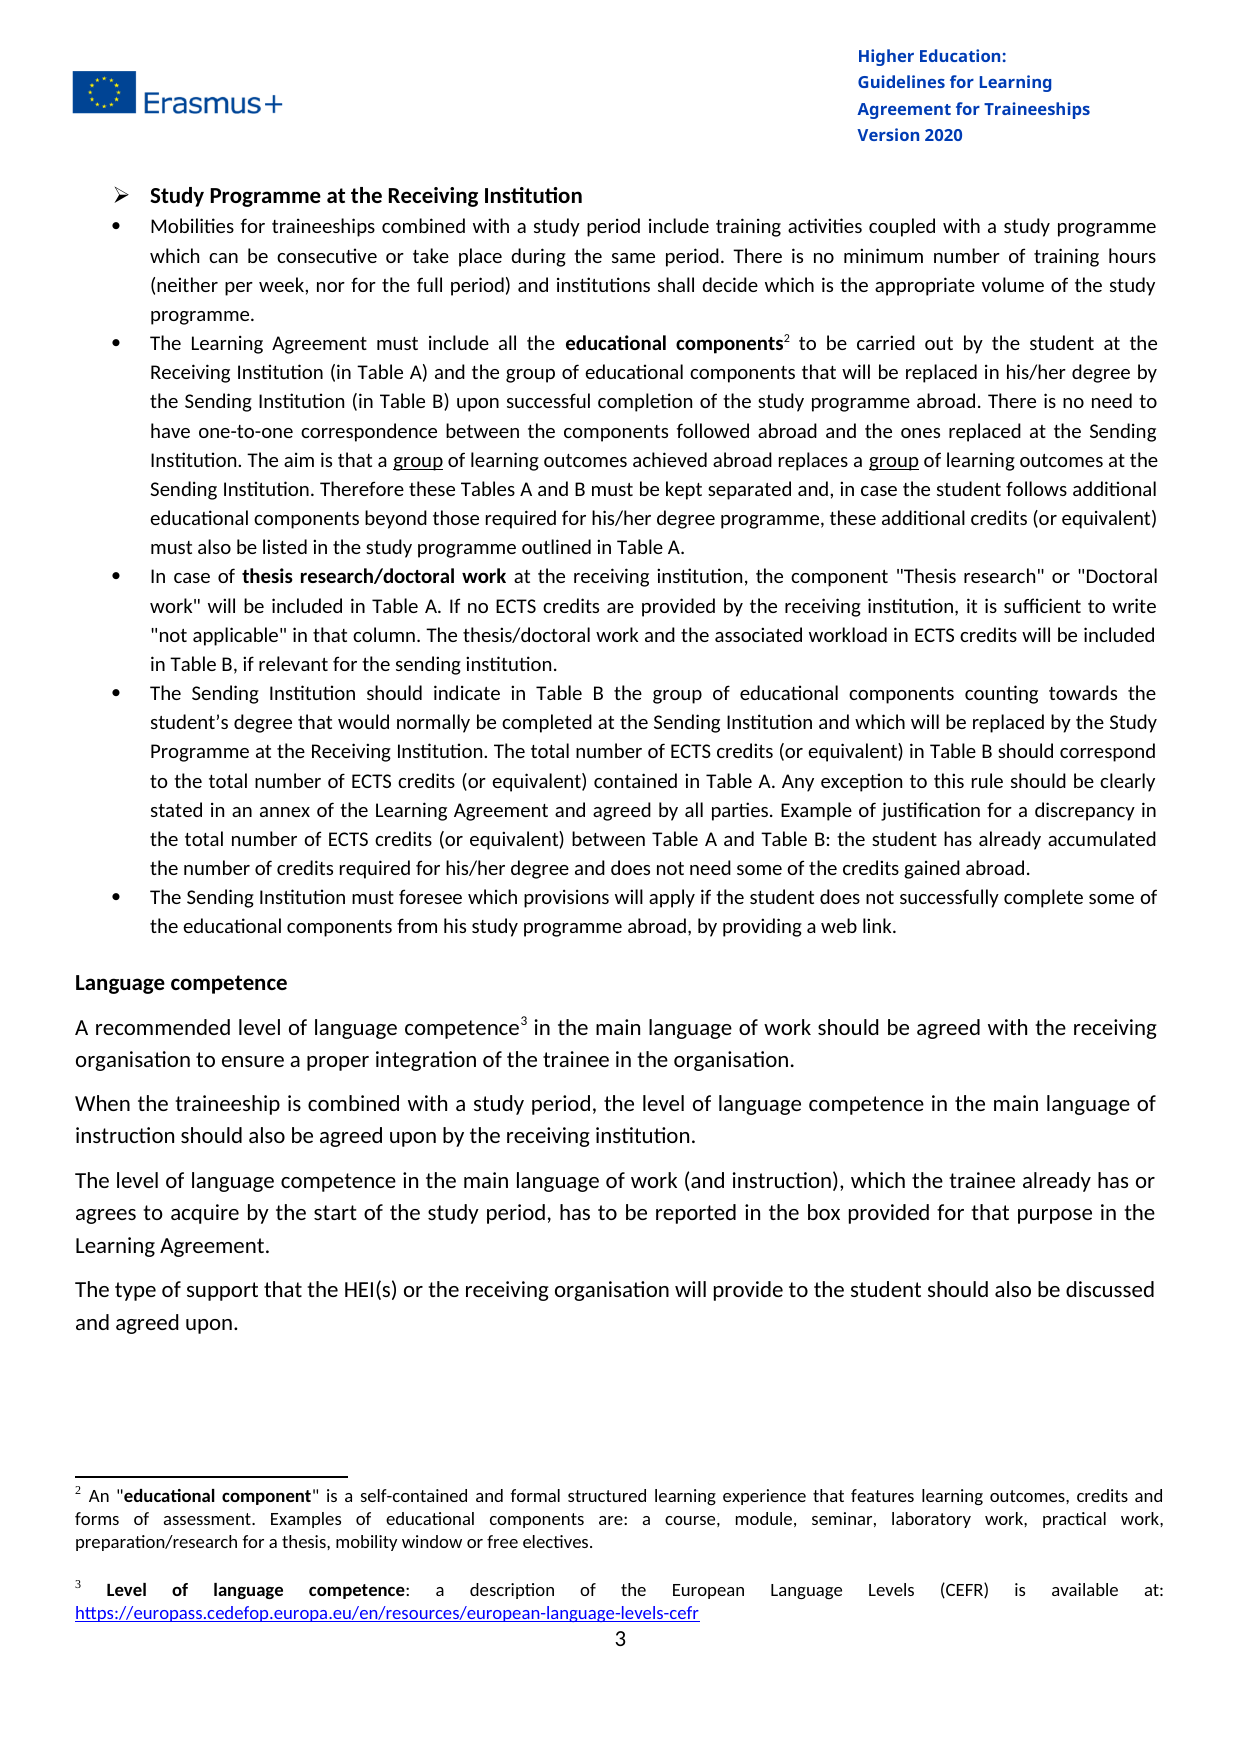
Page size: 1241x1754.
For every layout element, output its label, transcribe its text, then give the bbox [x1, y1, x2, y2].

text The level of language competence in the main language of work (and instruction), which the trainee already has or agrees to acquire by the start of the study period, has to be reported in the box provided for that purpose in the Learning Agreement. [75, 1166, 1158, 1259]
text The type of support that the HEI(s) or the receiving organisation will provide to the student should also be discussed and agreed upon. [75, 1275, 1158, 1336]
list The Learning Agreement must include all the educational components to be carried out by the student at the Receiving Institution (in Table A) and the group of educational components that will be replaced in his/her degree by the Sending Institution (in Table B) upon successful completion of the study programme abroad. There is no need to have one-to-one correspondence between the components followed abroad and the ones replaced at the Sending Institution. The aim is that a group of learning outcomes achieved abroad replaces a group of learning outcomes at the Sending Institution. Therefore these Tables A and B must be kept separated and, in case the student follows additional educational components beyond those required for his/her degree programme, these additional credits (or equivalent) must also be listed in the study programme outlined in Table A. [112, 330, 1159, 560]
list Mobilities for traineeships combined with a study period include training activities coupled with a study programme which can be consecutive or take place during the same period. There is no minimum number of training hours (neither per week, nor for the full period) and institutions shall decide which is the appropriate volume of the study programme. [112, 214, 1159, 327]
text A recommended level of language competence in the main language of work should be agreed with the receiving organisation to ensure a proper integration of the trainee in the organisation. [75, 1013, 1158, 1073]
text When the traineeship is combined with a study period, the level of language competence in the main language of instruction should also be agreed upon by the receiving institution. [75, 1089, 1158, 1150]
text Language competence [75, 968, 1158, 996]
list The Sending Institution should indicate in Table B the group of educational components counting towards the student’s degree that would normally be completed at the Sending Institution and which will be replaced by the Study Programme at the Receiving Institution. The total number of ECTS credits (or equivalent) in Table B should correspond to the total number of ECTS credits (or equivalent) contained in Table A. Any exception to this rule should be clearly stated in an annex of the Learning Agreement and agreed by all parties. Example of justification for a discrepancy in the total number of ECTS credits (or equivalent) between Table A and Table B: the student has already accumulated the number of credits required for his/her degree and does not need some of the credits gained abroad. [112, 680, 1159, 881]
list The Sending Institution must foresee which provisions will apply if the student does not successfully complete some of the educational components from his study programme abroad, by providing a web link. [112, 884, 1159, 939]
list Study Programme at the Receiving Institution [112, 182, 1158, 209]
picture [72, 71, 283, 114]
list In case of thesis research/doctoral work at the receiving institution, the component "Thesis research" or "Doctoral work" will be included in Table A. If no ECTS credits are provided by the receiving institution, it is sufficient to write "not applicable" in that column. The thesis/doctoral work and the associated workload in ECTS credits will be included in Table B, if relevant for the sending institution. [112, 564, 1159, 677]
